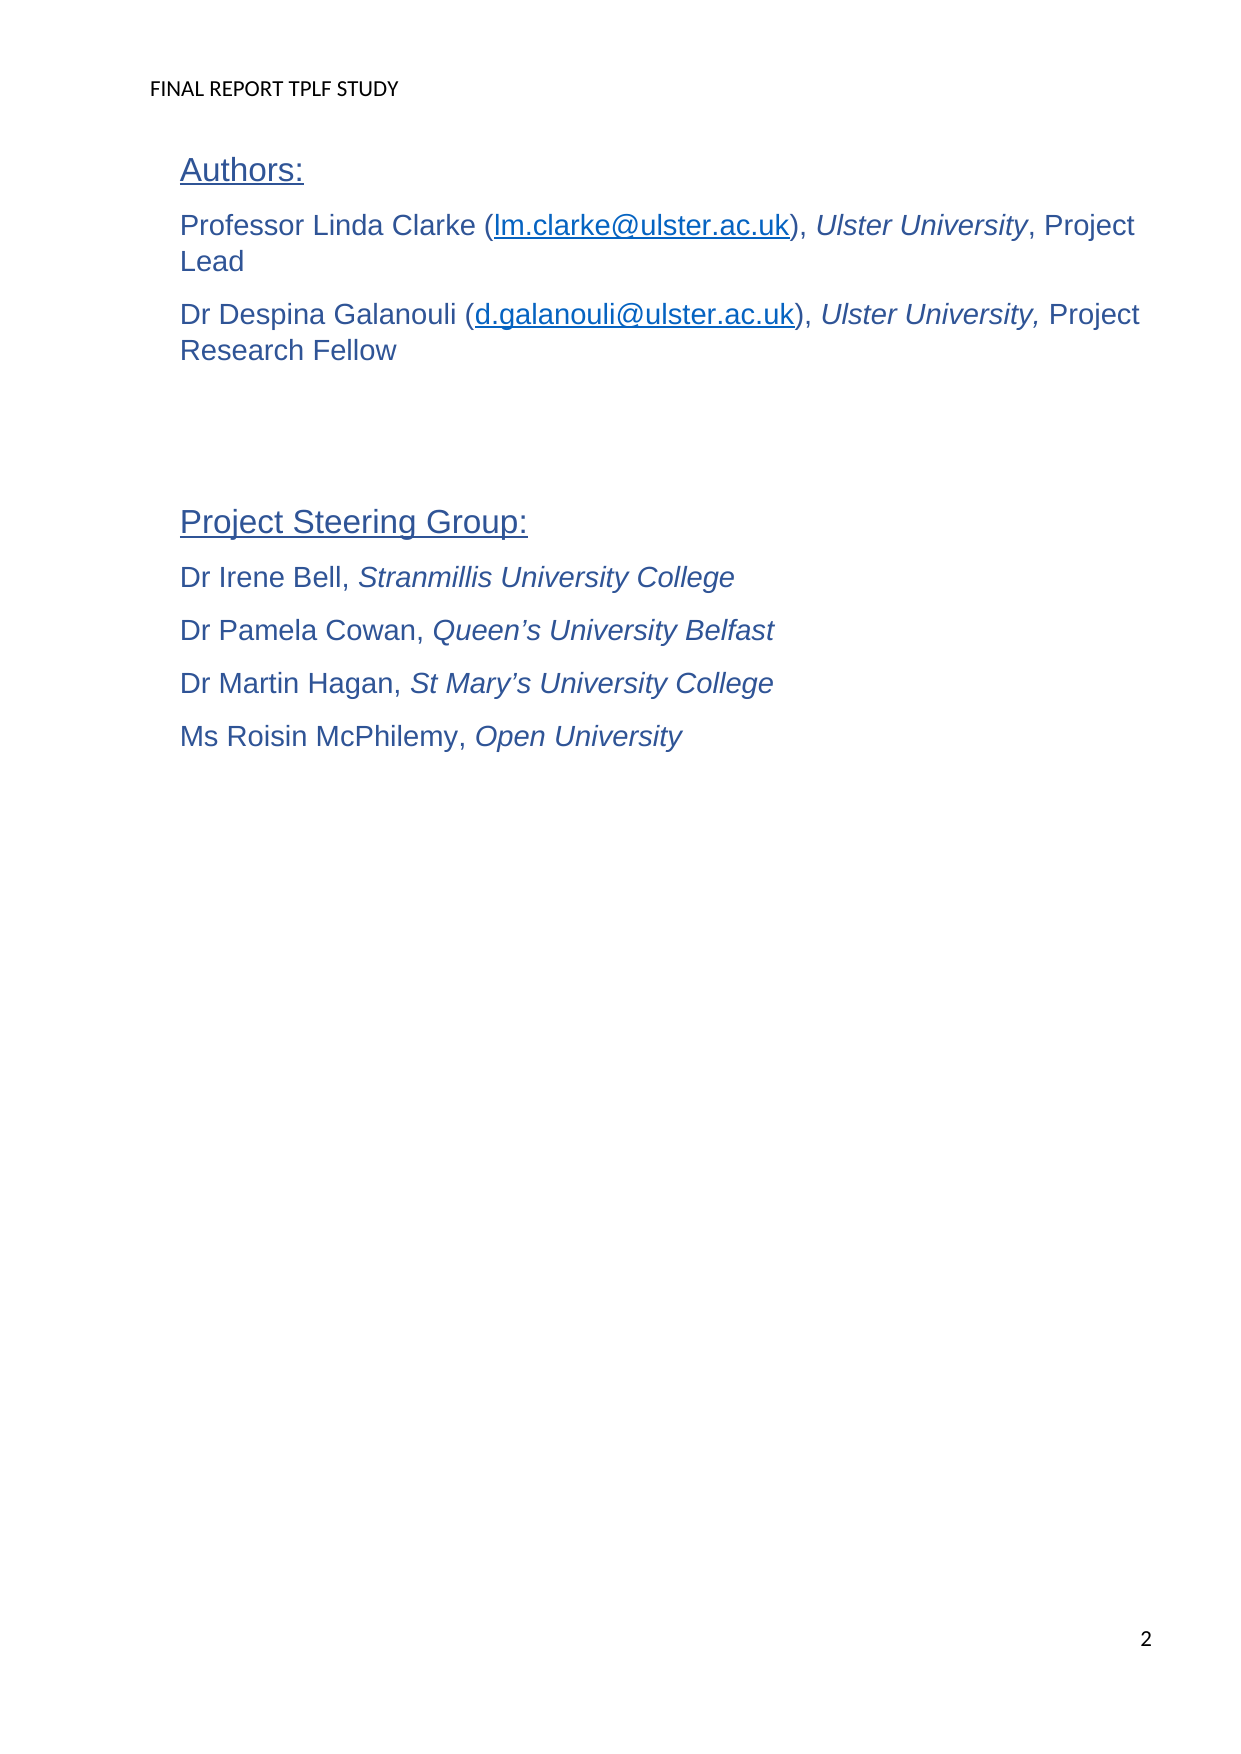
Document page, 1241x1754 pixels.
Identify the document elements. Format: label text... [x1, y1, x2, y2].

text Authors: [179, 150, 1152, 188]
text Dr Irene Bell, Stranmillis University College [179, 560, 1152, 594]
text Project Steering Group: [179, 502, 1152, 541]
text Dr Pamela Cowan, Queen’s University Belfast [179, 613, 1152, 647]
text Dr Despina Galanouli (d.galanouli@ulster.ac.uk), Ulster University, Project Research Fellow [179, 297, 1152, 367]
text Ms Roisin McPhilemy, Open University [179, 719, 1152, 752]
text Dr Martin Hagan, St Mary’s University College [179, 666, 1152, 699]
text Professor Linda Clarke (lm.clarke@ulster.ac.uk), Ulster University, Project Lead [179, 208, 1152, 278]
